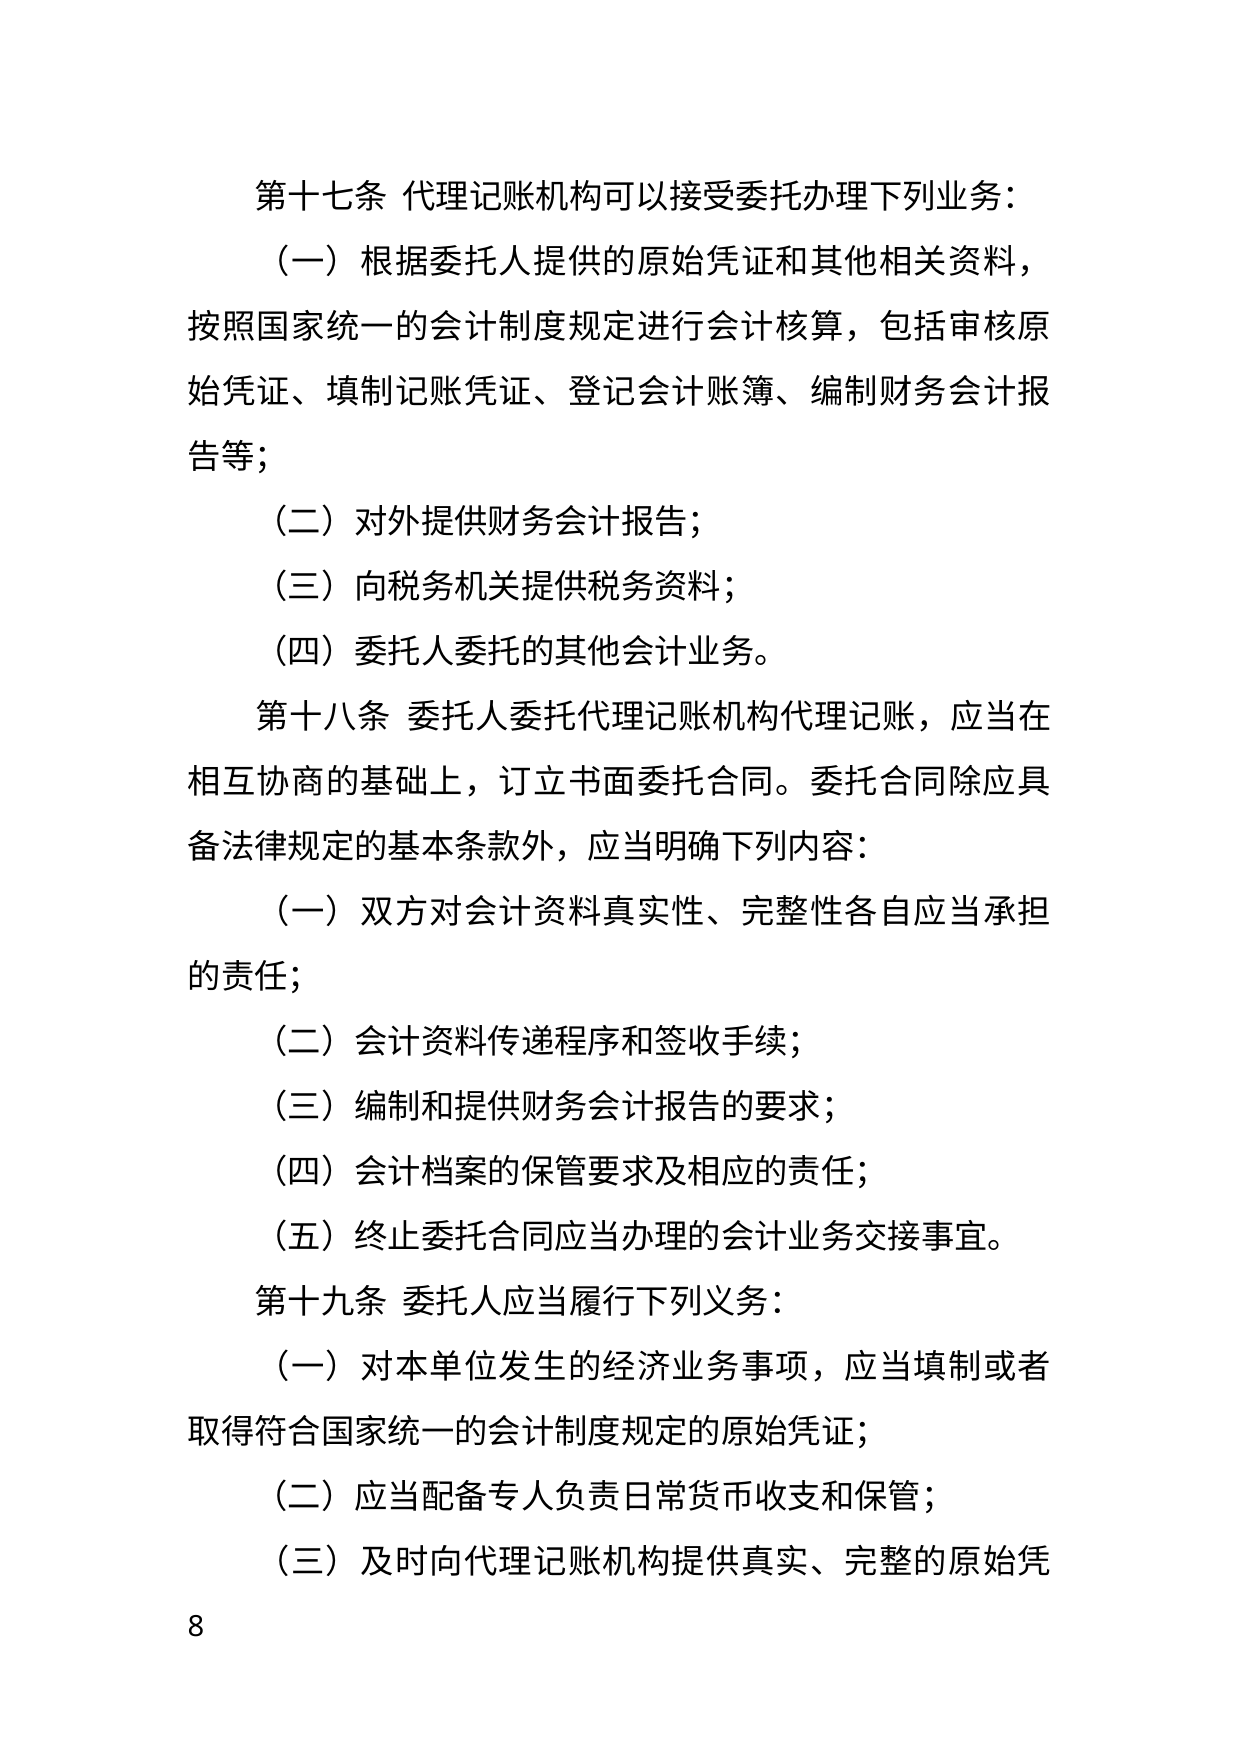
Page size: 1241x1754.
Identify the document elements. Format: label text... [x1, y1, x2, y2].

text 第十九条 委托人应当履行下列义务： [187, 1267, 1053, 1332]
text （一）双方对会计资料真实性、完整性各自应当承担的责任； [187, 877, 1053, 1007]
text （三）编制和提供财务会计报告的要求； [187, 1072, 1053, 1137]
text （四）委托人委托的其他会计业务。 [187, 617, 1053, 682]
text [187, 1527, 1053, 1592]
text （一）根据委托人提供的原始凭证和其他相关资料，按照国家统一的会计制度规定进行会计核算，包括审核原始凭证、填制记账凭证、登记会计账簿、编制财务会计报告等； [187, 227, 1053, 487]
text 第十七条 代理记账机构可以接受委托办理下列业务： [187, 162, 1053, 227]
text （二）对外提供财务会计报告； [187, 487, 1053, 552]
text （五）终止委托合同应当办理的会计业务交接事宜。 [187, 1202, 1053, 1267]
text （四）会计档案的保管要求及相应的责任； [187, 1137, 1053, 1202]
text （二）会计资料传递程序和签收手续； [187, 1007, 1053, 1072]
text （一）对本单位发生的经济业务事项，应当填制或者取得符合国家统一的会计制度规定的原始凭证； [187, 1332, 1053, 1462]
text （三）向税务机关提供税务资料； [187, 552, 1053, 617]
text （二）应当配备专人负责日常货币收支和保管； [187, 1462, 1053, 1527]
text 第十八条 委托人委托代理记账机构代理记账，应当在相互协商的基础上，订立书面委托合同。委托合同除应具备法律规定的基本条款外，应当明确下列内容： [187, 682, 1053, 877]
